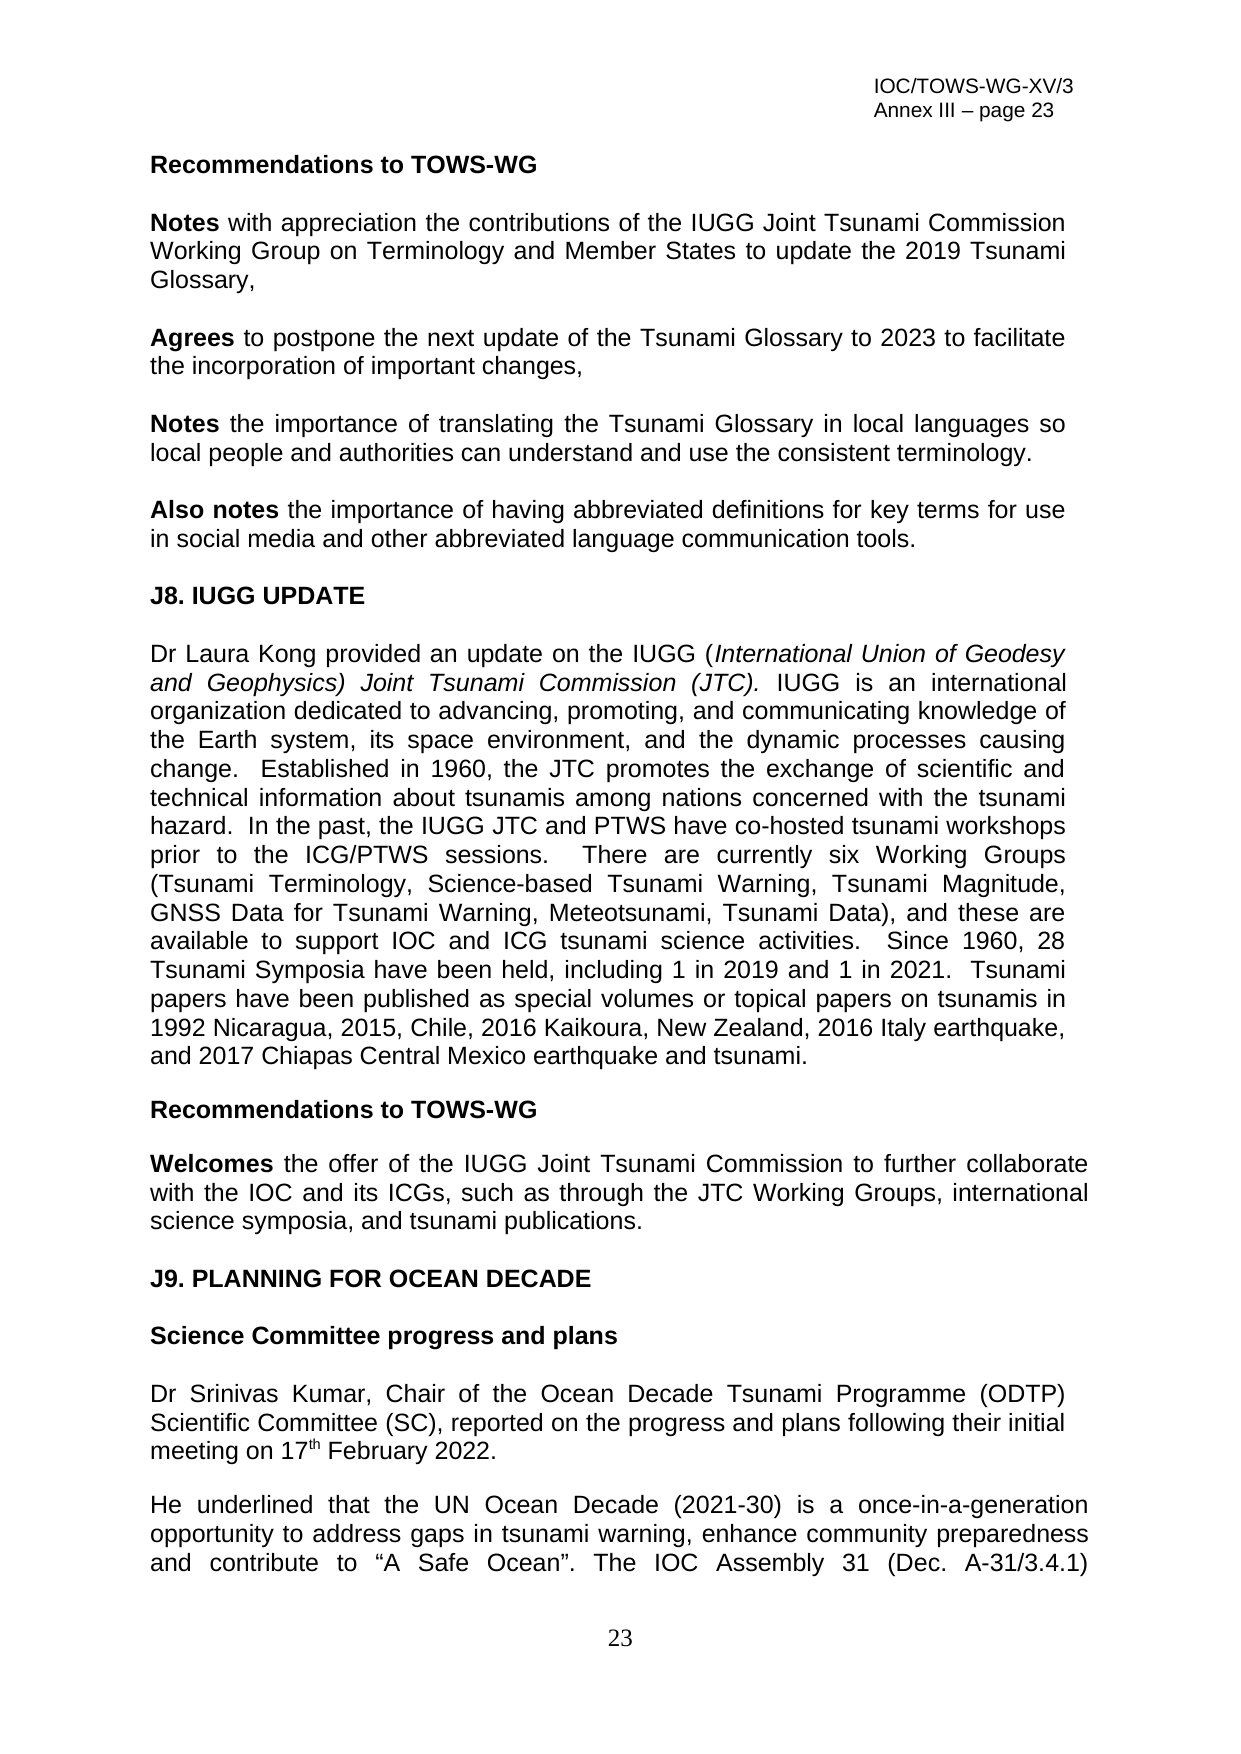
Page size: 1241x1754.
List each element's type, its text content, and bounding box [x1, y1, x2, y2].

text Notes the importance of translating the Tsunami Glossary in local languages so local people and authorities can understand and use the consistent terminology. [150, 380, 1067, 466]
text Dr Laura Kong provided an update on the IUGG (International Union of Geodesy and Geophysics) Joint Tsunami Commission (JTC). IUGG is an international organization dedicated to advancing, promoting, and communicating knowledge of the Earth system, its space environment, and the dynamic processes causing change. Established in 1960, the JTC promotes the exchange of scientific and technical information about tsunamis among nations concerned with the tsunami hazard. In the past, the IUGG JTC and PTWS have co-hosted tsunami workshops prior to the ICG/PTWS sessions. There are currently six Working Groups (Tsunami Terminology, Science-based Tsunami Warning, Tsunami Magnitude, GNSS Data for Tsunami Warning, Meteotsunami, Tsunami Data), and these are available to support IOC and ICG tsunami science activities. Since 1960, 28 Tsunami Symposia have been held, including 1 in 2019 and 1 in 2021. Tsunami papers have been published as special volumes or topical papers on tsunamis in 1992 Nicaragua, 2015, Chile, 2016 Kaikoura, New Zealand, 2016 Italy earthquake, and 2017 Chiapas Central Mexico earthquake and tsunami. [150, 639, 1067, 1070]
text Recommendations to TOWS-WG [150, 1095, 1090, 1124]
text Science Committee progress and plans [150, 1321, 1067, 1350]
text Dr Srinivas Kumar, Chair of the Ocean Decade Tsunami Programme (ODTP) Scientific Committee (SC), reported on the progress and plans following their initial meeting on 17th February 2022. [150, 1379, 1067, 1465]
text Welcomes the offer of the IUGG Joint Tsunami Commission to further collaborate with the IOC and its ICGs, such as through the JTC Working Groups, international science symposia, and tsunami publications. [150, 1149, 1090, 1235]
text Also notes the importance of having abbreviated definitions for key terms for use in social media and other abbreviated language communication tools. [150, 495, 1067, 552]
text Recommendations to TOWS-WG [150, 150, 1090, 179]
text Agrees to postpone the next update of the Tsunami Glossary to 2023 to facilitate the incorporation of important changes, [150, 322, 1067, 380]
text Notes with appreciation the contributions of the IUGG Joint Tsunami Commission Working Group on Terminology and Member States to update the 2019 Tsunami Glossary, [150, 207, 1067, 294]
text J8. IUGG UPDATE [150, 581, 1067, 610]
text J9. PLANNING FOR OCEAN DECADE [150, 1264, 1067, 1292]
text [150, 1490, 1090, 1576]
